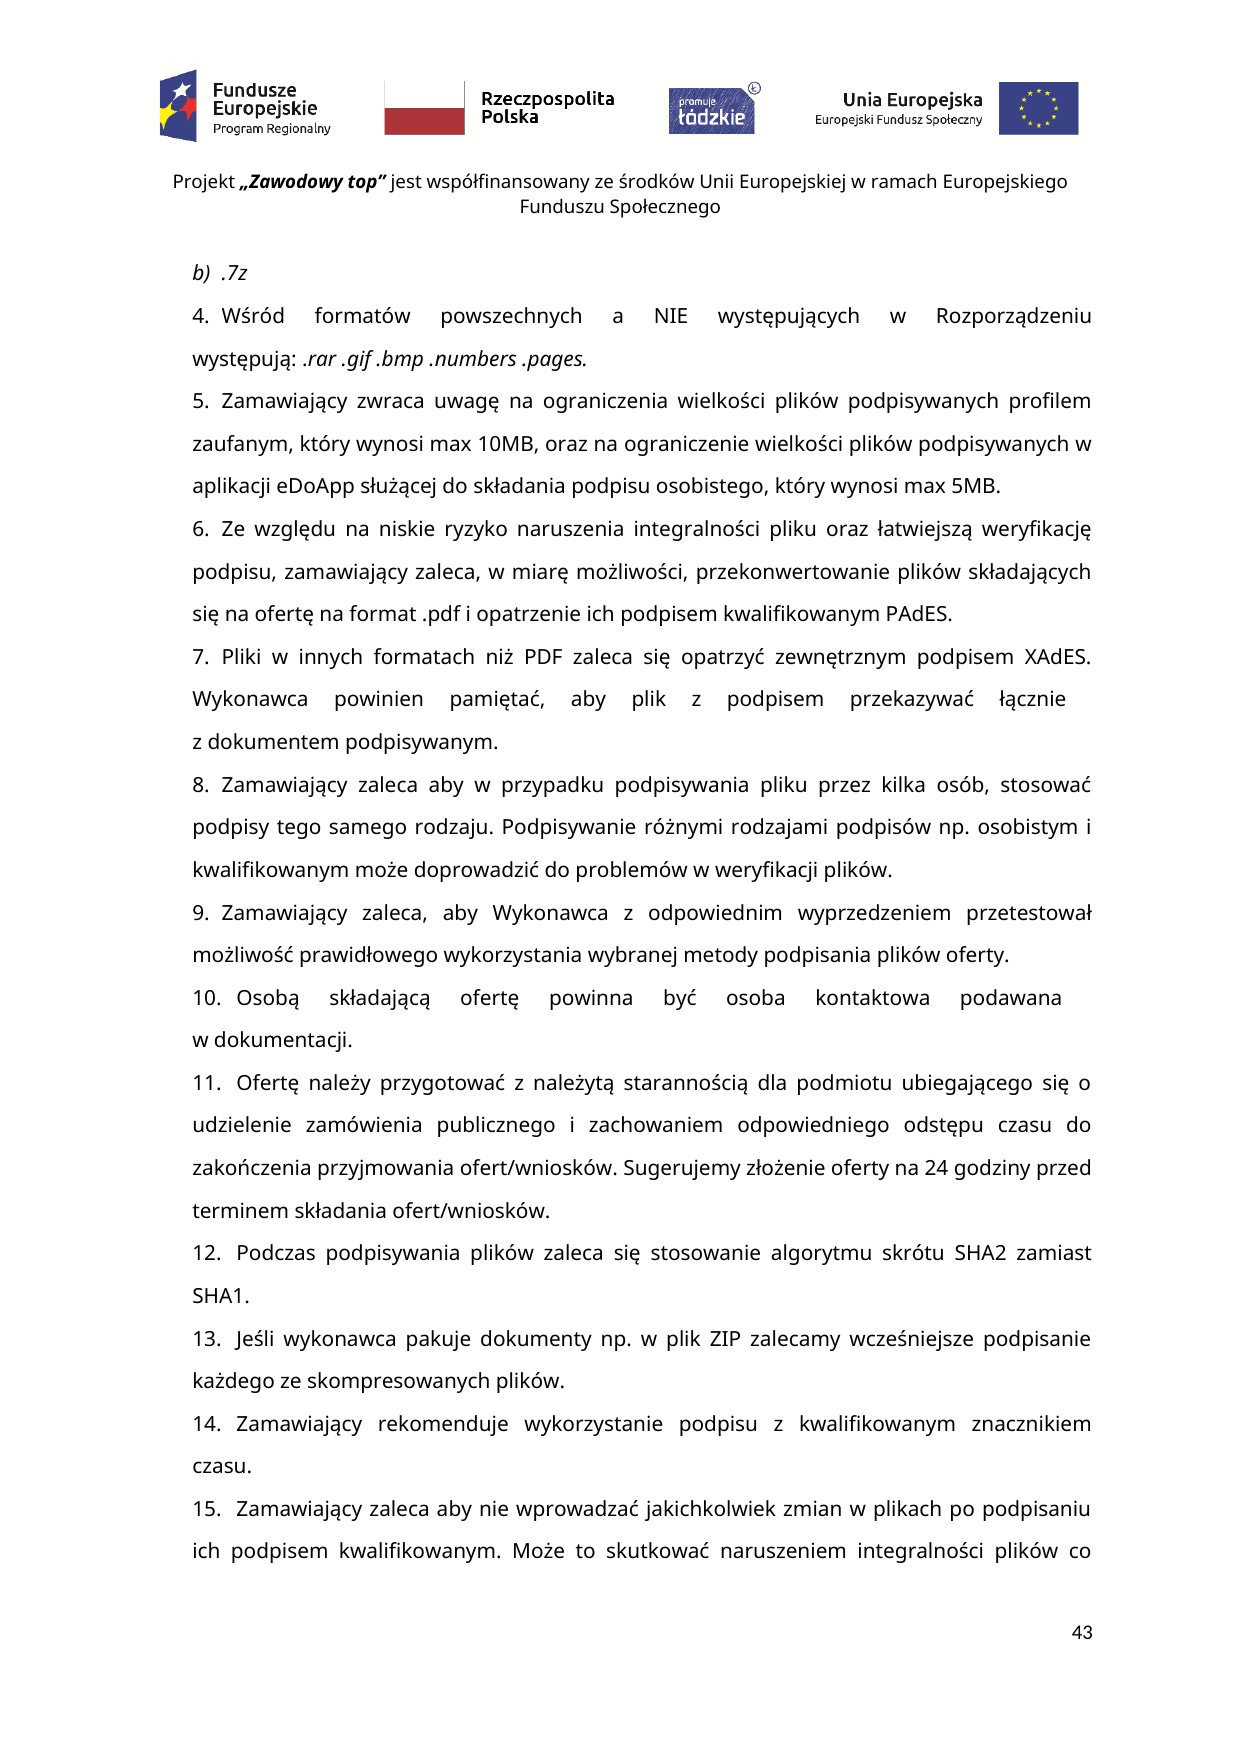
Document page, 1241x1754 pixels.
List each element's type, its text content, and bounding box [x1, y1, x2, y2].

list Zamawiający zaleca aby w przypadku podpisywania pliku przez kilka osób, stosować podpisy tego samego rodzaju. Podpisywanie różnymi rodzajami podpisów np. osobistym i kwalifikowanym może doprowadzić do problemów w weryfikacji plików. [192, 770, 1093, 883]
list Osobą składającą ofertę powinna być osoba kontaktowa podawana w dokumentacji. [192, 983, 1093, 1054]
list Ofertę należy przygotować z należytą starannością dla podmiotu ubiegającego się o udzielenie zamówienia publicznego i zachowaniem odpowiedniego odstępu czasu do zakończenia przyjmowania ofert/wniosków. Sugerujemy złożenie oferty na 24 godziny przed terminem składania ofert/wniosków. [192, 1068, 1093, 1224]
picture [147, 54, 1091, 158]
list Zamawiający zwraca uwagę na ograniczenia wielkości plików podpisywanych profilem zaufanym, który wynosi max 10MB, oraz na ograniczenie wielkości plików podpisywanych w aplikacji eDoApp służącej do składania podpisu osobistego, który wynosi max 5MB. [192, 386, 1093, 500]
list .7z [192, 258, 1093, 287]
list Wśród formatów powszechnych a NIE występujących w Rozporządzeniu występują: .rar .gif .bmp .numbers .pages. [192, 301, 1093, 372]
list Zamawiający zaleca, aby Wykonawca z odpowiednim wyprzedzeniem przetestował możliwość prawidłowego wykorzystania wybranej metody podpisania plików oferty. [192, 898, 1093, 969]
list Zamawiający rekomenduje wykorzystanie podpisu z kwalifikowanym znacznikiem czasu. [192, 1409, 1093, 1480]
list Podczas podpisywania plików zaleca się stosowanie algorytmu skrótu SHA2 zamiast SHA1. [192, 1238, 1093, 1309]
list Jeśli wykonawca pakuje dokumenty np. w plik ZIP zalecamy wcześniejsze podpisanie każdego ze skompresowanych plików. [192, 1324, 1093, 1395]
list Ze względu na niskie ryzyko naruszenia integralności pliku oraz łatwiejszą weryfikację podpisu, zamawiający zaleca, w miarę możliwości, przekonwertowanie plików składających się na ofertę na format .pdf i opatrzenie ich podpisem kwalifikowanym PAdES. [192, 514, 1093, 628]
list Pliki w innych formatach niż PDF zaleca się opatrzyć zewnętrznym podpisem XAdES. Wykonawca powinien pamiętać, aby plik z podpisem przekazywać łącznie z dokumentem podpisywanym. [192, 642, 1093, 756]
